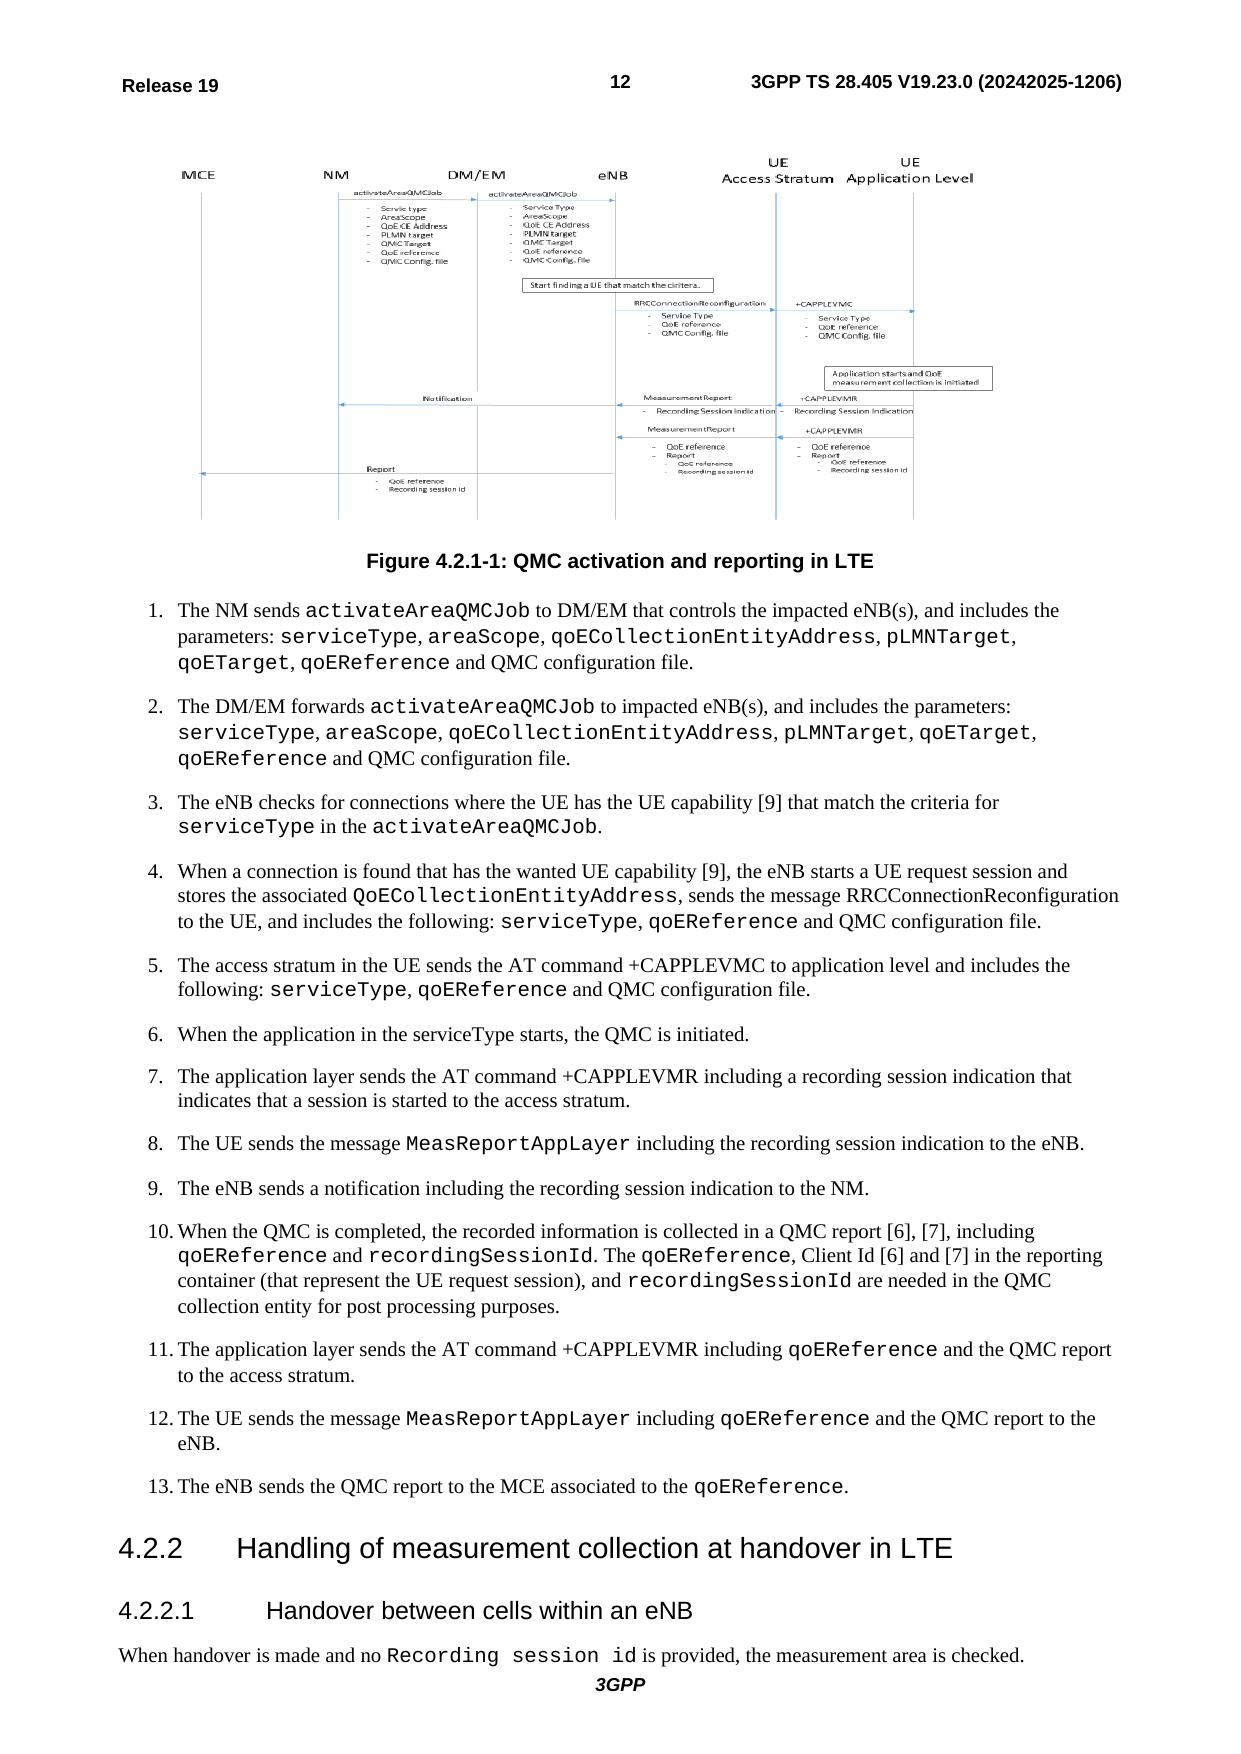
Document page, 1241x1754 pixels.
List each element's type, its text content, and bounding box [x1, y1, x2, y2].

text 10. When the QMC is completed, the recorded information is collected in a QMC report [6], [7], including qoEReference and recordingSessionId. The qoEReference, Client Id [6] and [7] in the reporting container (that represent the UE request session), and recordingSessionId are needed in the QMC collection entity for post processing purposes. [148, 1218, 1122, 1318]
text 4. When a connection is found that has the wanted UE capability [9], the eNB starts a UE request session and stores the associated QoECollectionEntityAddress, sends the message RRCConnectionReconfiguration to the UE, and includes the following: serviceType, qoEReference and QMC configuration file. [148, 859, 1122, 934]
text 1. The NM sends activateAreaQMCJob to DM/EM that controls the impacted eNB(s), and includes the parameters: serviceType, areaScope, qoECollectionEntityAddress, pLMNTarget, qoETarget, qoEReference and QMC configuration file. [148, 598, 1122, 676]
text 3. The eNB checks for connections where the UE has the UE capability [9] that match the criteria for serviceType in the activateAreaQMCJob. [148, 790, 1122, 840]
text When handover is made and no Recording session id is provided, the measurement area is checked. [118, 1643, 1122, 1669]
picture [133, 135, 1107, 531]
subtitle 4.2.2.1 Handover between cells within an eNB [118, 1596, 1122, 1624]
text 2. The DM/EM forwards activateAreaQMCJob to impacted eNB(s), and includes the parameters: serviceType, areaScope, qoECollectionEntityAddress, pLMNTarget, qoETarget, qoEReference and QMC configuration file. [148, 694, 1122, 771]
subtitle 4.2.2 Handling of measurement collection at handover in LTE [118, 1531, 1122, 1564]
text 12. The UE sends the message MeasReportAppLayer including qoEReference and the QMC report to the eNB. [148, 1405, 1122, 1455]
text 13. The eNB sends the QMC report to the MCE associated to the qoEReference. [148, 1474, 1122, 1500]
text 6. When the application in the serviceType starts, the QMC is initiated. [148, 1022, 1122, 1046]
text 7. The application layer sends the AT command +CAPPLEVMR including a recording session indication that indicates that a session is started to the access stratum. [148, 1064, 1122, 1112]
text Figure 4.2.1-1: QMC activation and reporting in LTE [118, 549, 1122, 573]
text 8. The UE sends the message MeasReportAppLayer including the recording session indication to the eNB. [148, 1131, 1122, 1157]
text 9. The eNB sends a notification including the recording session indication to the NM. [148, 1176, 1122, 1200]
text 11. The application layer sends the AT command +CAPPLEVMR including qoEReference and the QMC report to the access stratum. [148, 1337, 1122, 1387]
text 5. The access stratum in the UE sends the AT command +CAPPLEVMC to application level and includes the following: serviceType, qoEReference and QMC configuration file. [148, 953, 1122, 1003]
